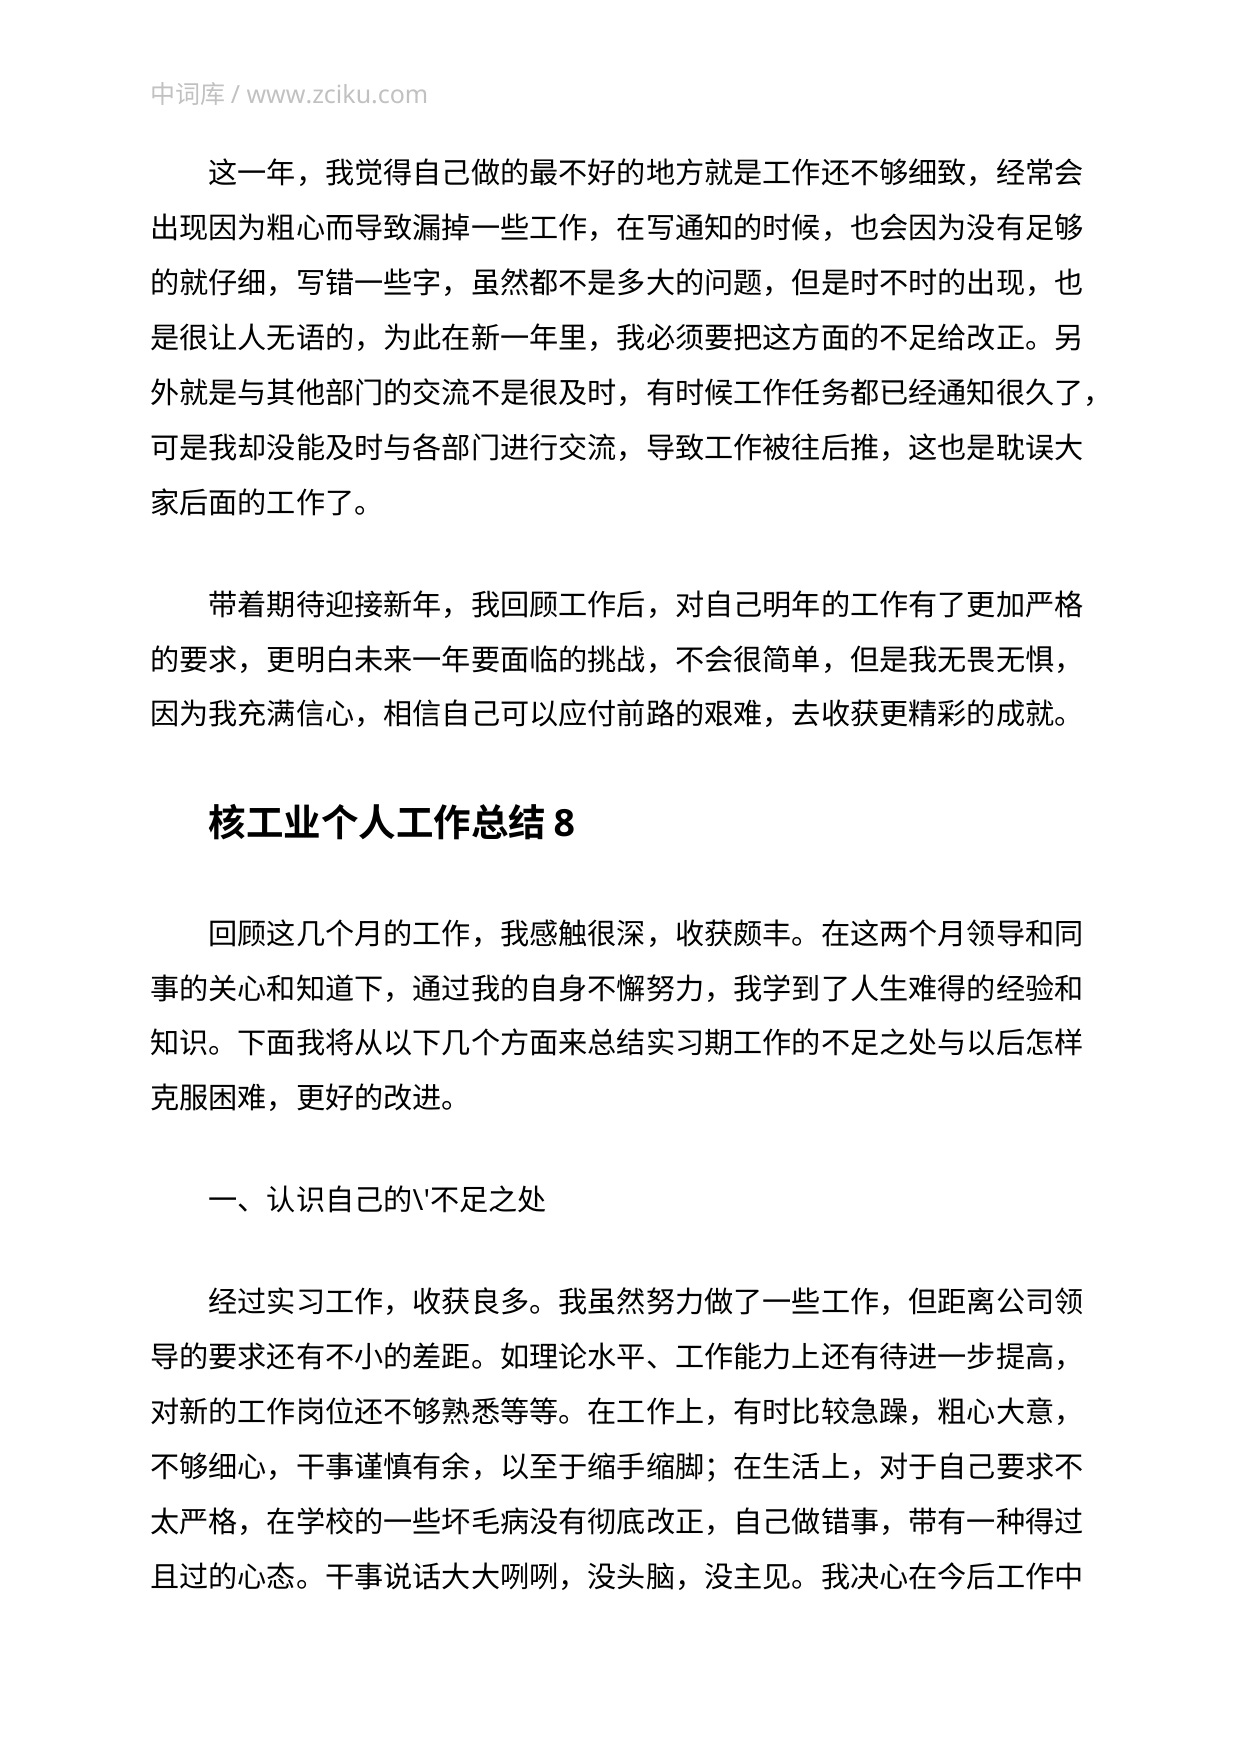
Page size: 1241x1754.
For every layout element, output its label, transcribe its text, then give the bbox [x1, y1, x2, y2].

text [150, 1279, 1090, 1596]
text 一、认识自己的\'不足之处 [150, 1177, 1090, 1219]
text 核工业个人工作总结8 [150, 793, 1090, 847]
text 带着期待迎接新年，我回顾工作后，对自己明年的工作有了更加严格的要求，更明白未来一年要面临的挑战，不会很简单，但是我无畏无惧，因为我充满信心，相信自己可以应付前路的艰难，去收获更精彩的成就。 [150, 581, 1090, 733]
text 回顾这几个月的工作，我感触很深，收获颇丰。在这两个月领导和同事的关心和知道下，通过我的自身不懈努力，我学到了人生难得的经验和知识。下面我将从以下几个方面来总结实习期工作的不足之处与以后怎样克服困难，更好的改进。 [150, 910, 1090, 1117]
text 这一年，我觉得自己做的最不好的地方就是工作还不够细致，经常会出现因为粗心而导致漏掉一些工作，在写通知的时候，也会因为没有足够的就仔细，写错一些字，虽然都不是多大的问题，但是时不时的出现，也是很让人无语的，为此在新一年里，我必须要把这方面的不足给改正。另外就是与其他部门的交流不是很及时，有时候工作任务都已经通知很久了，可是我却没能及时与各部门进行交流，导致工作被往后推，这也是耽误大家后面的工作了。 [150, 150, 1090, 522]
